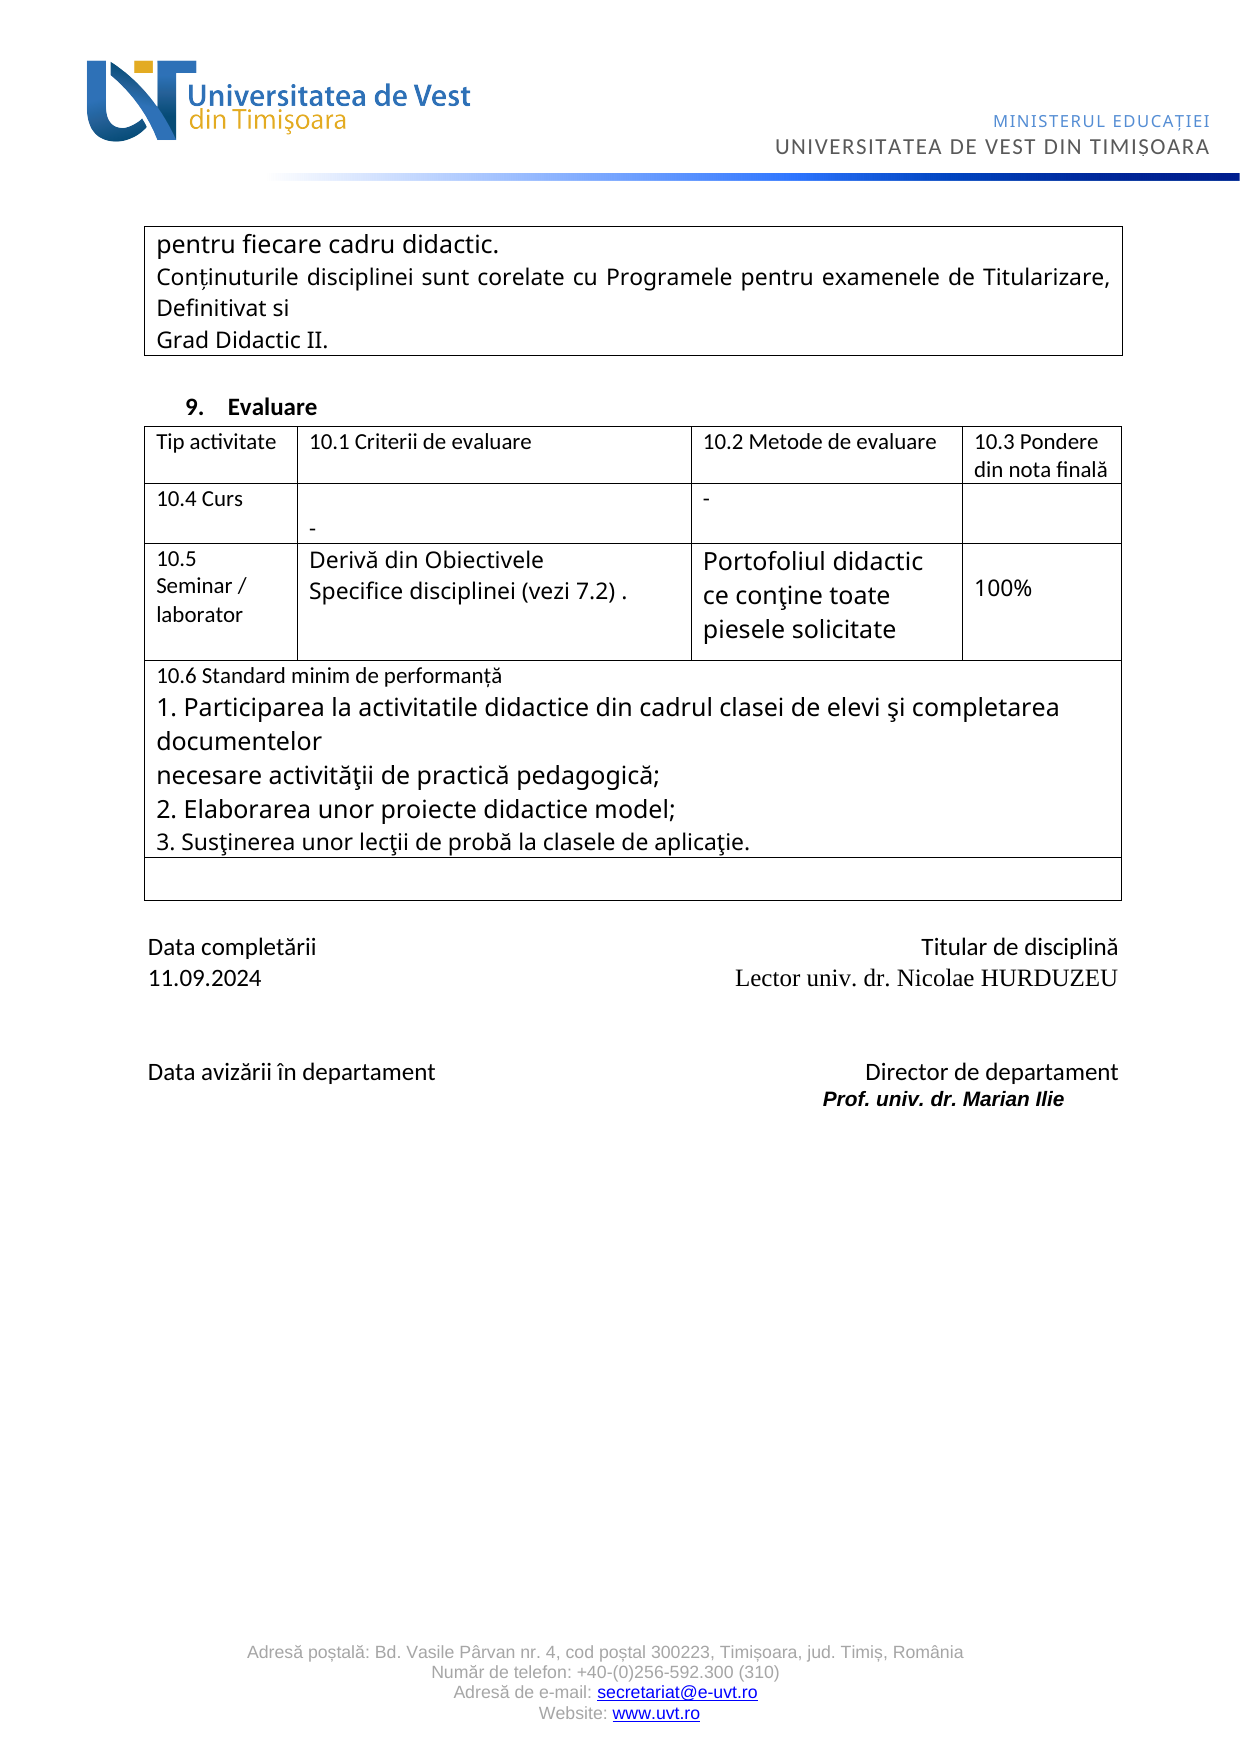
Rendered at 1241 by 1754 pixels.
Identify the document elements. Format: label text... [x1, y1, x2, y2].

table_cell Derivă din Obiectivele Specifice disciplinei (vezi 7.2) . [298, 544, 691, 660]
list Evaluare [185, 391, 1122, 421]
table_cell - [692, 484, 962, 543]
text Data completării Titular de disciplină 11.09.2024 Lector univ. dr. Nicolae HURDUZEU [148, 932, 1122, 993]
table_cell 10.5 Seminar / laborator [145, 544, 297, 660]
table_header 10.3 Pondere din nota finală [963, 427, 1121, 483]
table_cell 10.6 Standard minim de performanță 1. Participarea la activitatile didactice din cadrul clasei de elevi şi completarea documentelor necesare activităţii de practică pedagogică; 2. Elaborarea unor proiecte didactice model; 3. Susţinerea unor lecţii de probă la clasele de aplicaţie. [145, 661, 1121, 857]
table_cell - [298, 484, 691, 543]
table_cell [963, 484, 1121, 543]
table_header 10.1 Criterii de evaluare [298, 427, 691, 483]
table_cell [145, 858, 1121, 900]
table_header 10.2 Metode de evaluare [692, 427, 962, 483]
text Data avizării în departament Director de departament [148, 1056, 1122, 1087]
picture [266, 173, 1240, 181]
table_cell 100% [963, 544, 1121, 660]
table_cell Portofoliul didactic ce conţine toate piesele solicitate [692, 544, 962, 660]
picture [75, 30, 482, 171]
table_header Tip activitate [145, 427, 297, 483]
table_cell 10.4 Curs [145, 484, 297, 543]
text Prof. univ. dr. Marian Ilie [148, 1087, 1122, 1111]
